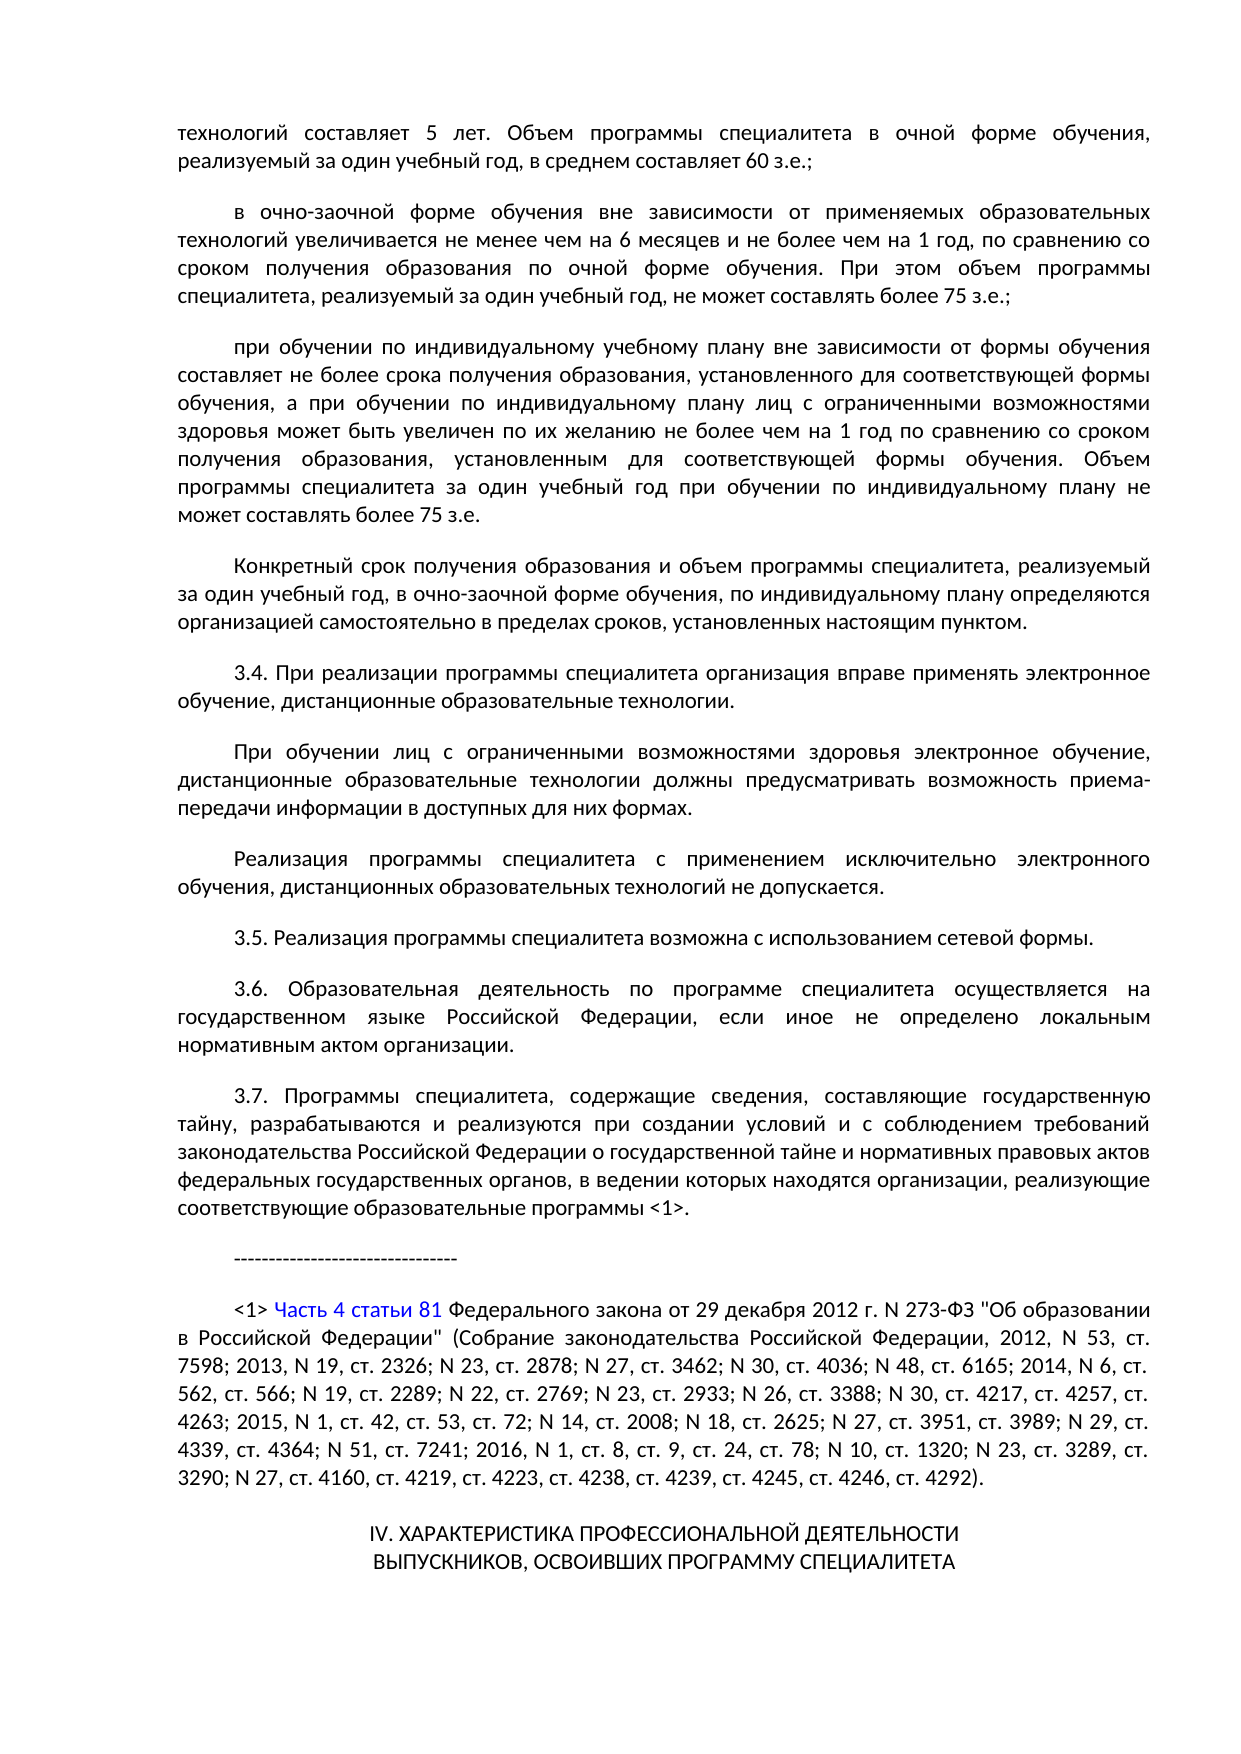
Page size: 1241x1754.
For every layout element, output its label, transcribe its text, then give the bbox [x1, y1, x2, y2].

text 3.4. При реализации программы специалитета организация вправе применять электронное обучение, дистанционные образовательные технологии. [177, 658, 1152, 714]
text IV. ХАРАКТЕРИСТИКА ПРОФЕССИОНАЛЬНОЙ ДЕЯТЕЛЬНОСТИ [177, 1519, 1152, 1547]
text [177, 118, 1152, 174]
text при обучении по индивидуальному учебному плану вне зависимости от формы обучения составляет не более срока получения образования, установленного для соответствующей формы обучения, а при обучении по индивидуальному плану лиц с ограниченными возможностями здоровья может быть увеличен по их желанию не более чем на 1 год по сравнению со сроком получения образования, установленным для соответствующей формы обучения. Объем программы специалитета за один учебный год при обучении по индивидуальному плану не может составлять более 75 з.е. [177, 332, 1152, 528]
text Конкретный срок получения образования и объем программы специалитета, реализуемый за один учебный год, в очно-заочной форме обучения, по индивидуальному плану определяются организацией самостоятельно в пределах сроков, установленных настоящим пунктом. [177, 551, 1152, 635]
text в очно-заочной форме обучения вне зависимости от применяемых образовательных технологий увеличивается не менее чем на 6 месяцев и не более чем на 1 год, по сравнению со сроком получения образования по очной форме обучения. При этом объем программы специалитета, реализуемый за один учебный год, не может составлять более 75 з.е.; [177, 197, 1152, 309]
text При обучении лиц с ограниченными возможностями здоровья электронное обучение, дистанционные образовательные технологии должны предусматривать возможность приема-передачи информации в доступных для них формах. [177, 737, 1152, 821]
text 3.6. Образовательная деятельность по программе специалитета осуществляется на государственном языке Российской Федерации, если иное не определено локальным нормативным актом организации. [177, 974, 1152, 1058]
text ВЫПУСКНИКОВ, ОСВОИВШИХ ПРОГРАММУ СПЕЦИАЛИТЕТА [177, 1547, 1152, 1575]
text <1> Часть 4 статьи 81 Федерального закона от 29 декабря 2012 г. N 273-ФЗ "Об образовании в Российской Федерации" (Собрание законодательства Российской Федерации, 2012, N 53, ст. 7598; 2013, N 19, ст. 2326; N 23, ст. 2878; N 27, ст. 3462; N 30, ст. 4036; N 48, ст. 6165; 2014, N 6, ст. 562, ст. 566; N 19, ст. 2289; N 22, ст. 2769; N 23, ст. 2933; N 26, ст. 3388; N 30, ст. 4217, ст. 4257, ст. 4263; 2015, N 1, ст. 42, ст. 53, ст. 72; N 14, ст. 2008; N 18, ст. 2625; N 27, ст. 3951, ст. 3989; N 29, ст. 4339, ст. 4364; N 51, ст. 7241; 2016, N 1, ст. 8, ст. 9, ст. 24, ст. 78; N 10, ст. 1320; N 23, ст. 3289, ст. 3290; N 27, ст. 4160, ст. 4219, ст. 4223, ст. 4238, ст. 4239, ст. 4245, ст. 4246, ст. 4292). [177, 1295, 1152, 1491]
text Реализация программы специалитета с применением исключительно электронного обучения, дистанционных образовательных технологий не допускается. [177, 844, 1152, 900]
text 3.5. Реализация программы специалитета возможна с использованием сетевой формы. [177, 923, 1152, 951]
text -------------------------------- [177, 1244, 1152, 1272]
text 3.7. Программы специалитета, содержащие сведения, составляющие государственную тайну, разрабатываются и реализуются при создании условий и с соблюдением требований законодательства Российской Федерации о государственной тайне и нормативных правовых актов федеральных государственных органов, в ведении которых находятся организации, реализующие соответствующие образовательные программы <1>. [177, 1081, 1152, 1221]
